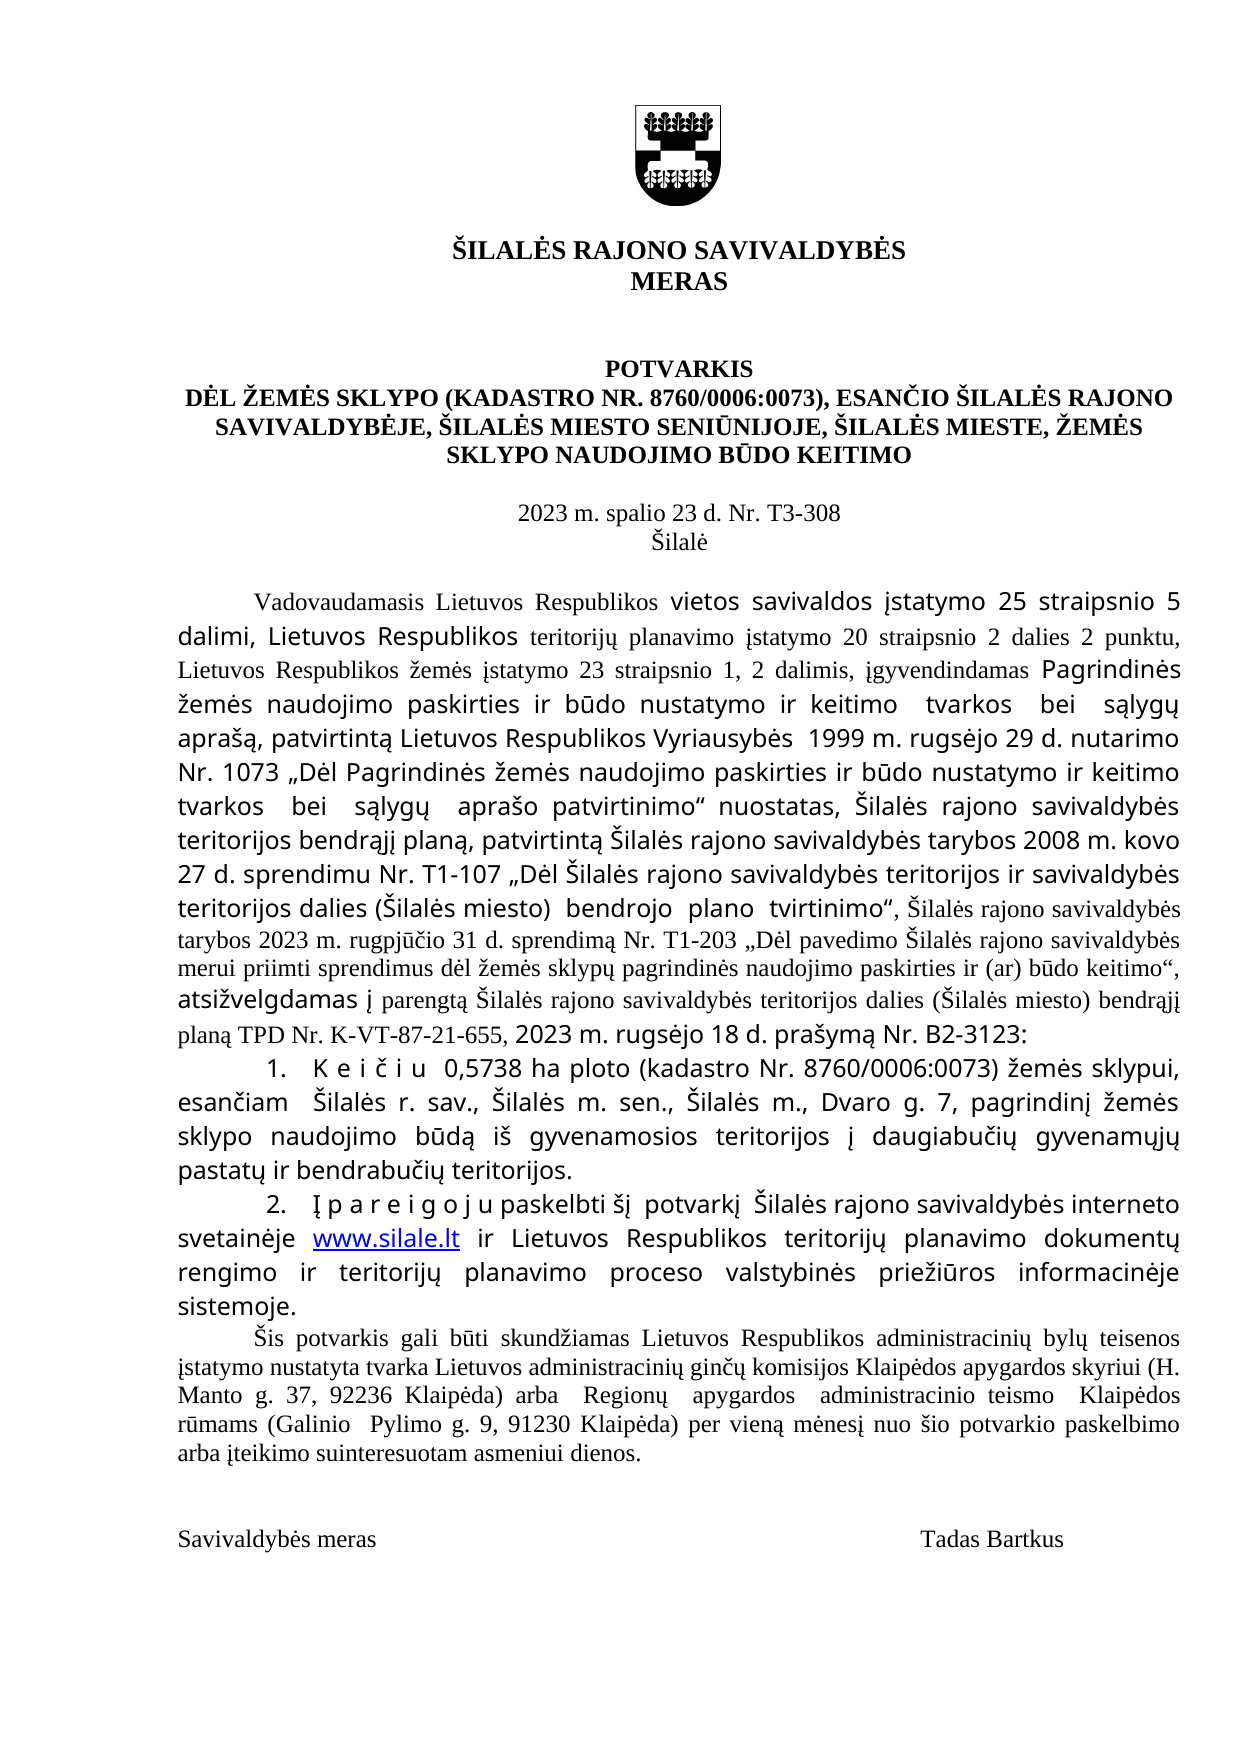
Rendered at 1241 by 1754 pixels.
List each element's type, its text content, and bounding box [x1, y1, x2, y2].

text POTVARKIS [177, 354, 1181, 383]
picture [634, 102, 724, 206]
list K e i č i u 0,5738 ha ploto (kadastro Nr. 8760/0006:0073) žemės sklypui, esančiam Šilalės r. sav., Šilalės m. sen., Šilalės m., Dvaro g. 7, pagrindinį žemės sklypo naudojimo būdą iš gyvenamosios teritorijos į daugiabučių gyvenamųjų pastatų ir bendrabučių teritorijos. [177, 1050, 1181, 1187]
text Savivaldybės meras Tadas Bartkus [177, 1524, 1181, 1553]
list Į p a r e i g o j u paskelbti šį potvarkį Šilalės rajono savivaldybės interneto svetainėje www.silale.lt ir Lietuvos Respublikos teritorijų planavimo dokumentų rengimo ir teritorijų planavimo proceso valstybinės priežiūros informacinėje sistemoje. [177, 1187, 1181, 1323]
text Šis potvarkis gali būti skundžiamas Lietuvos Respublikos administracinių bylų teisenos įstatymo nustatyta tvarka Lietuvos administracinių ginčų komisijos Klaipėdos apygardos skyriui (H. Manto g. 37, 92236 Klaipėda) arba Regionų apygardos administracinio teismo Klaipėdos rūmams (Galinio Pylimo g. 9, 91230 Klaipėda) per vieną mėnesį nuo šio potvarkio paskelbimo arba įteikimo suinteresuotam asmeniui dienos. [177, 1323, 1181, 1467]
text Šilalė [177, 527, 1181, 555]
text 2023 m. spalio 23 d. Nr. T3-308 [177, 498, 1181, 527]
text Vadovaudamasis Lietuvos Respublikos vietos savivaldos įstatymo 25 straipsnio 5 dalimi, Lietuvos Respublikos teritorijų planavimo įstatymo 20 straipsnio 2 dalies 2 punktu, Lietuvos Respublikos žemės įstatymo 23 straipsnio 1, 2 dalimis, įgyvendindamas Pagrindinės žemės naudojimo paskirties ir būdo nustatymo ir keitimo tvarkos bei sąlygų aprašą, patvirtintą Lietuvos Respublikos Vyriausybės . rugsėjo 29 d. nutarimo Nr. 1073 „Dėl Pagrindinės žemės naudojimo paskirties ir būdo nustatymo ir keitimo tvarkos bei sąlygų aprašo patvirtinimo“ nuostatas, Šilalės rajono savivaldybės teritorijos bendrąjį planą, patvirtintą Šilalės rajono savivaldybės tarybos . kovo 27 d. sprendimu Nr. T1-107 „Dėl Šilalės rajono savivaldybės teritorijos ir savivaldybės teritorijos dalies (Šilalės miesto) bendrojo plano tvirtinimo“, Šilalės rajono savivaldybės tarybos 2023 m. rugpjūčio 31 d. sprendimą Nr. T1-203 „Dėl pavedimo Šilalės rajono savivaldybės merui priimti sprendimus dėl žemės sklypų pagrindinės naudojimo paskirties ir (ar) būdo keitimo“, atsižvelgdamas į parengtą Šilalės rajono savivaldybės teritorijos dalies (Šilalės miesto) bendrąjį planą TPD Nr. K-VT-87-21-655, 2023 m. rugsėjo 18 d. prašymą Nr. B2-3123: [177, 584, 1181, 1050]
text DĖL ŽEMĖS SKLYPO (KADASTRO NR. 8760/0006:0073), ESANČIO ŠILALĖS RAJONO SAVIVALDYBĖJE, ŠILALĖS MIESTO SENIŪNIJOJE, ŠILALĖS MIESTE, ŽEMĖS SKLYPO NAUDOJIMO BŪDO KEITIMO [177, 383, 1181, 469]
